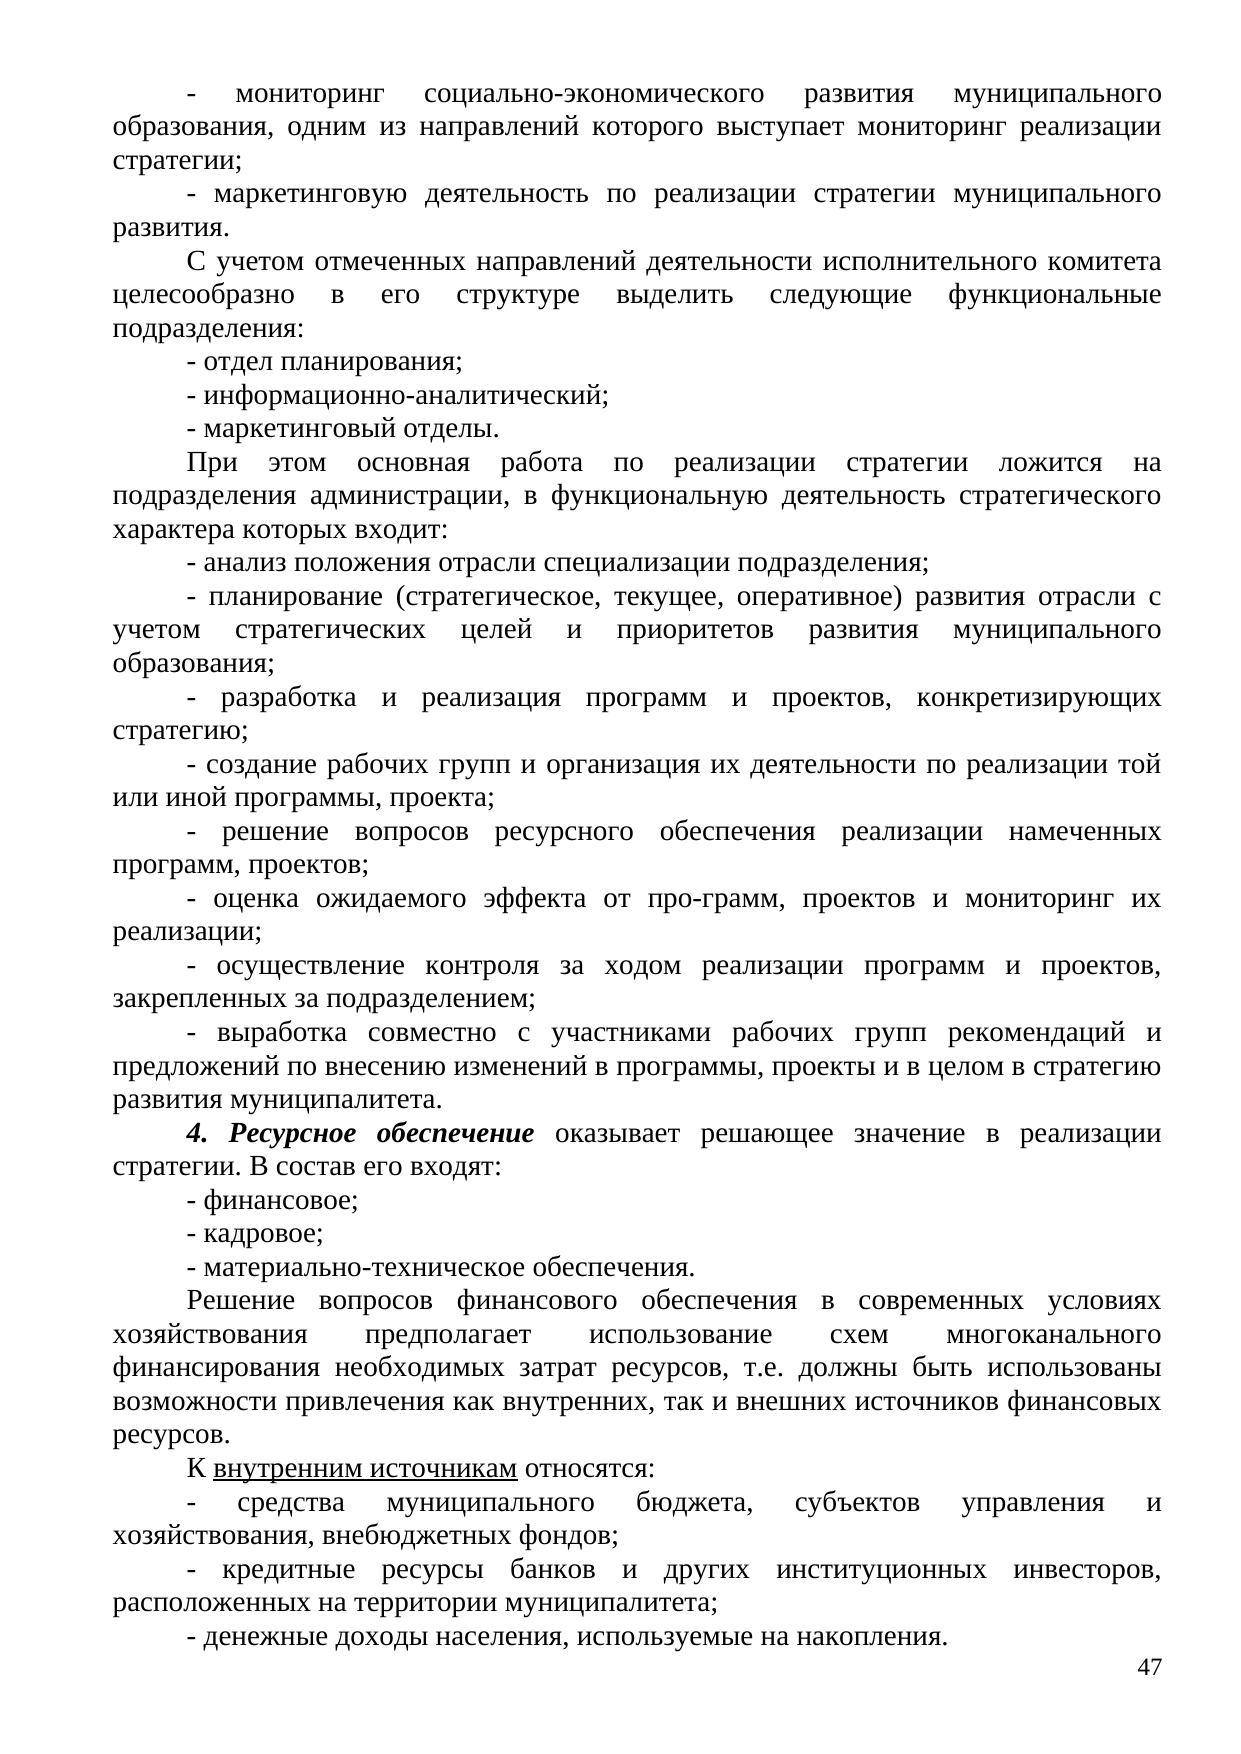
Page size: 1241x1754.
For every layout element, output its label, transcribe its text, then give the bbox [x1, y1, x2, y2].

text - решение вопросов ресурсного обеспечения реализации намеченных программ, проектов; [112, 813, 1162, 880]
text - денежные доходы населения, используемые на накопления. [112, 1618, 1162, 1651]
text - мониторинг социально-экономического развития муниципального образования, одним из направлений которого выступает мониторинг реализации стратегии; [112, 75, 1162, 176]
text - разработка и реализация программ и проектов, конкретизирующих стратегию; [112, 679, 1162, 746]
text - информационно-аналитический; [112, 377, 1162, 410]
text - кадровое; [112, 1215, 1162, 1249]
text - кредитные ресурсы банков и других институционных инвесторов, расположенных на территории муниципалитета; [112, 1551, 1162, 1618]
text С учетом отмеченных направлений деятельности исполнительного комитета целесообразно в его структуре выделить следующие функциональные подразделения: [112, 243, 1162, 343]
text - маркетинговый отделы. [112, 410, 1162, 444]
text - создание рабочих групп и организация их деятельности по реализации той или иной программы, проекта; [112, 746, 1162, 813]
text При этом основная работа по реализации стратегии ложится на подразделения администрации, в функциональную деятельность стратегического характера которых входит: [112, 444, 1162, 544]
text К внутренним источникам относятся: [112, 1450, 1162, 1484]
text - анализ положения отрасли специализации подразделения; [112, 544, 1162, 578]
text Решение вопросов финансового обеспечения в современных условиях хозяйствования предполагает использование схем многоканального финансирования необходимых затрат ресурсов, т.е. должны быть использованы возможности привлечения как внутренних, так и внешних источников финансовых ресурсов. [112, 1282, 1162, 1450]
text - планирование (стратегическое, текущее, оперативное) развития отрасли с учетом стратегических целей и приоритетов развития муниципального образования; [112, 578, 1162, 679]
text - отдел планирования; [112, 343, 1162, 377]
text - осуществление контроля за ходом реализации программ и проектов, закрепленных за подразделением; [112, 947, 1162, 1014]
text - материально-техническое обеспечения. [112, 1249, 1162, 1282]
text - маркетинговую деятельность по реализации стратегии муниципального развития. [112, 176, 1162, 243]
text - выработка совместно с участниками рабочих групп рекомендаций и предложений по внесению изменений в программы, проекты и в целом в стратегию развития муниципалитета. [112, 1014, 1162, 1115]
text - средства муниципального бюджета, субъектов управления и хозяйствования, внебюджетных фондов; [112, 1484, 1162, 1551]
text 4. Ресурсное обеспечение оказывает решающее значение в реализации стратегии. В состав его входят: [112, 1115, 1162, 1182]
text - финансовое; [112, 1182, 1162, 1215]
text - оценка ожидаемого эффекта от про-грамм, проектов и мониторинг их реализации; [112, 880, 1162, 947]
